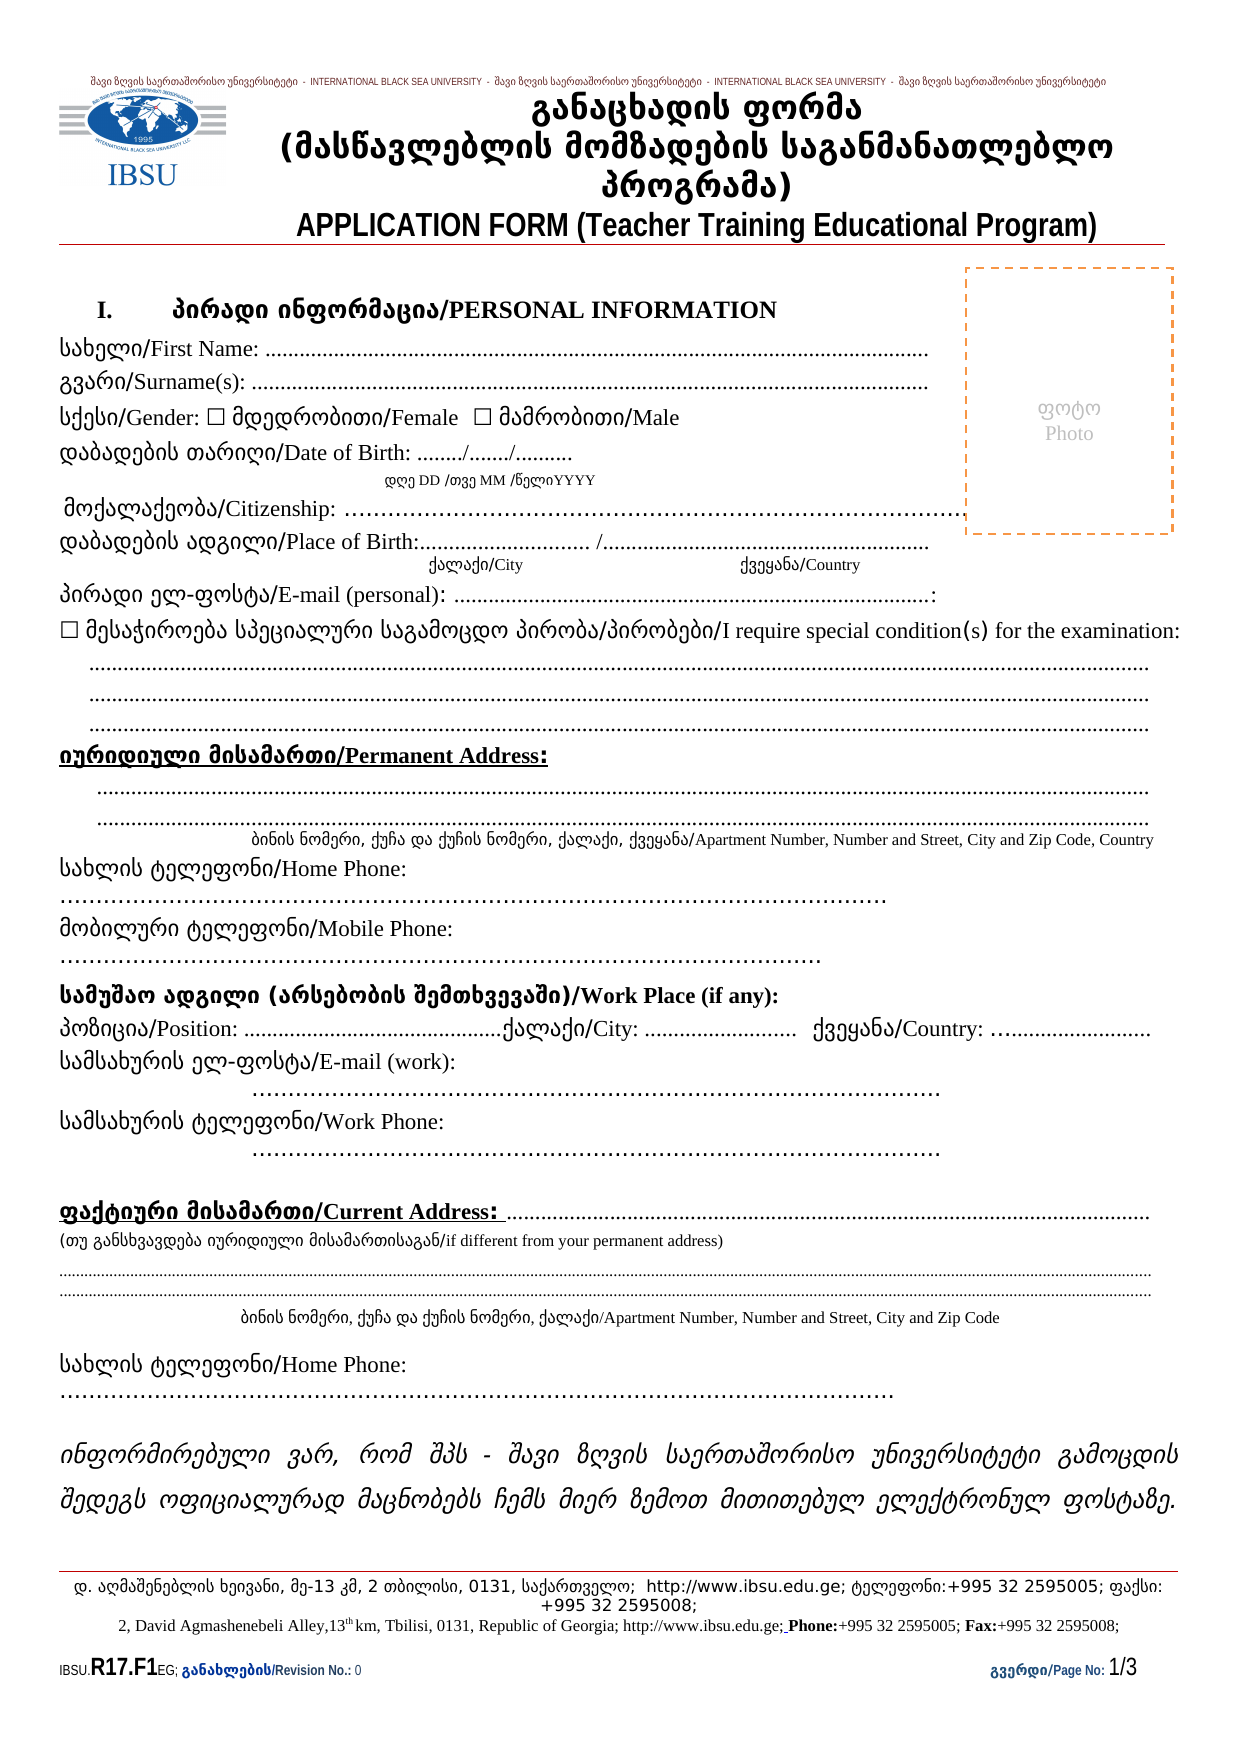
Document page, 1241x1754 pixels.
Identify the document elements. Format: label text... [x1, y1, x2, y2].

text მობილური ტელეფონი/Mobile Phone: ......................................................................................................... [59, 915, 1181, 968]
text სამსახურის ტელეფონი/Work Phone: ............................................................................................... [59, 1108, 1181, 1161]
text სამსახურის ელ-ფოსტა/E-mail (work): ............................................................................................... [59, 1048, 1181, 1102]
text სახელი/First Name: [59, 335, 965, 362]
text იურიდიული მისამართი/Permanent Address: [59, 742, 1181, 769]
text სამუშაო ადგილი (არსებობის შემთხვევაში)/Work Place (if any): [59, 982, 1181, 1009]
text დღე DD /თვე MM /წელიYYYY [59, 472, 965, 489]
text ფაქტიური მისამართი/Current Address: [59, 1198, 1181, 1225]
text გვარი/Surname(s): [59, 368, 965, 395]
text პოზიცია/Position: ქალაქი/City: ქვეყანა/Country: ... [59, 1015, 1181, 1042]
text პირადი ელ-ფოსტა/E-mail (personal): : [59, 581, 1181, 607]
text (თუ განსხვავდება იურიდიული მისამართისაგან/if different from your permanent address) [59, 1231, 1181, 1250]
text მესაჭიროება სპეციალური საგამოცდო პირობა/პირობები/I require special condition(s) for the examination: [59, 614, 1181, 645]
picture [59, 88, 227, 186]
text ბინის ნომერი, ქუჩა და ქუჩის ნომერი, ქალაქი/Apartment Number, Number and Street, City and Zip Code [59, 1306, 1181, 1329]
text სახლის ტელეფონი/Home Phone: .................................................................................................................. [59, 855, 1181, 909]
text მოქალაქეობა/Citizenship: ......................................................................................................... [59, 495, 965, 522]
text სახლის ტელეფონი/Home Phone: ................................................................................................................... [59, 1351, 1181, 1404]
text ბინის ნომერი, ქუჩა და ქუჩის ნომერი, ქალაქი, ქვეყანა/Apartment Number, Number and Street, City and Zip Code, Country [59, 829, 1181, 849]
text დაბადების ადგილი/Place of Birth: / [59, 528, 1181, 555]
text ქალაქი/City ქვეყანა/Country [59, 555, 1181, 574]
subtitle პირადი ინფორმაცია/PERSONAL INFORMATION [97, 295, 965, 324]
text ................ [59, 1257, 1181, 1300]
text დაბადების თარიღი/Date of Birth: ......../......./.......... [59, 439, 965, 466]
text სქესი/Gender: მდედრობითი/Female მამრობითი/Male [59, 401, 965, 433]
